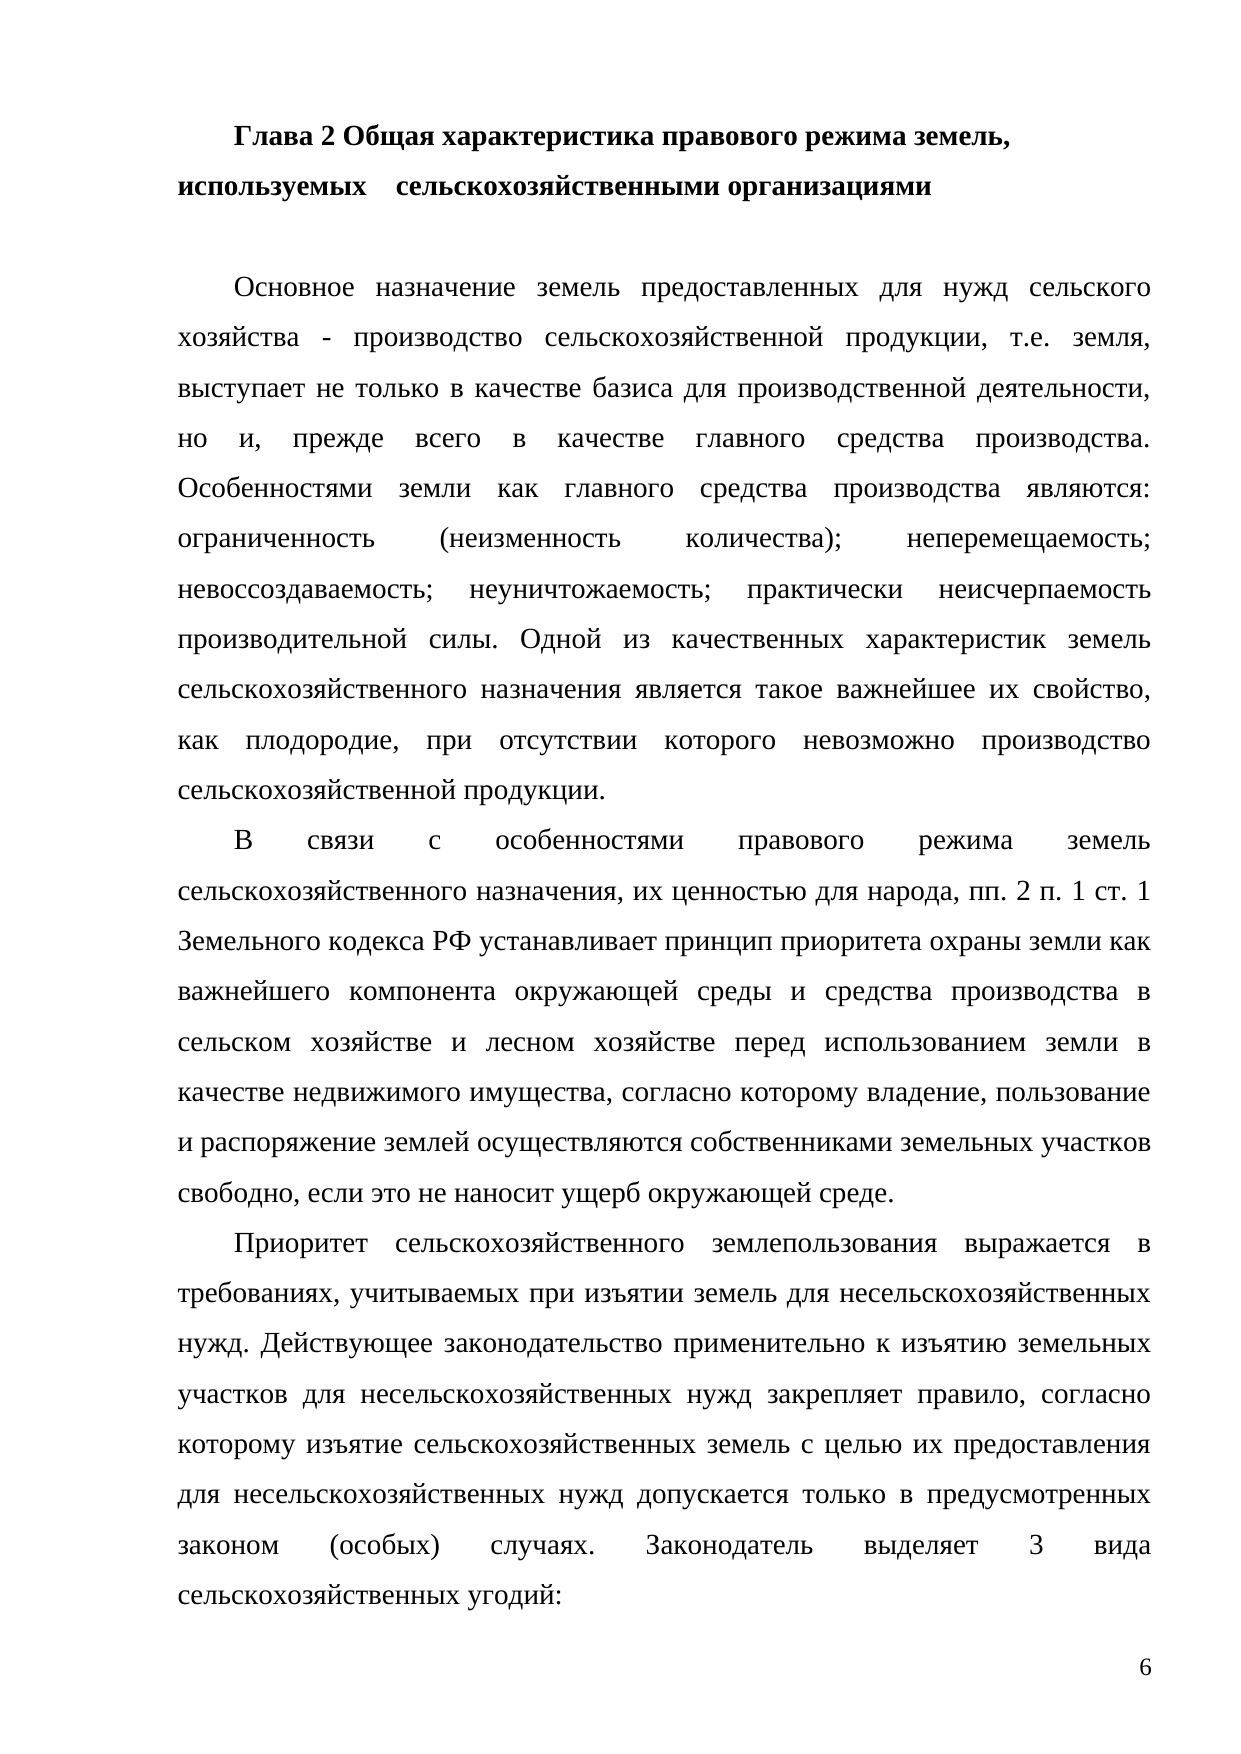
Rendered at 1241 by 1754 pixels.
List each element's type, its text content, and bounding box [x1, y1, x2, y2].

text В связи с особенностями правового режима земель сельскохозяйственного назначения, их ценностью для народа, пп. 2 п. 1 ст. 1 Земельного кодекса РФ устанавливает принцип приоритета охраны земли как важнейшего компонента окружающей среды и средства производства в сельском хозяйстве и лесном хозяйстве перед использованием земли в качестве недвижимого имущества, согласно которому владение, пользование и распоряжение землей осуществляются собственниками земельных участков свободно, если это не наносит ущерб окружающей среде. [177, 822, 1152, 1208]
text Приоритет сельскохозяйственного землепользования выражается в требованиях, учитываемых при изъятии земель для несельскохозяйственных нужд. Действующее законодательство применительно к изъятию земельных участков для несельскохозяйственных нужд закрепляет правило, согласно которому изъятие сельскохозяйственных земель с целью их предоставления для несельскохозяйственных нужд допускается только в предусмотренных законом (особых) случаях. Законодатель выделяет 3 вида сельскохозяйственных угодий: [177, 1225, 1152, 1611]
text Основное назначение земель предоставленных для нужд сельского хозяйства - производство сельскохозяйственной продукции, т.е. земля, выступает не только в качестве базиса для производственной деятельности, но и, прежде всего в качестве главного средства производства. Особенностями земли как главного средства производства являются: ограниченность (неизменность количества); неперемещаемость; невоссоздаваемость; неуничтожаемость; практически неисчерпаемость производительной силы. Одной из качественных характеристик земель сельскохозяйственного назначения является такое важнейшее их свойство, как плодородие, при отсутствии которого невозможно производство сельскохозяйственной продукции. [177, 269, 1152, 806]
text Глава 2 Общая характеристика правового режима земель, используемых сельскохозяйственными организациями [177, 118, 1152, 202]
